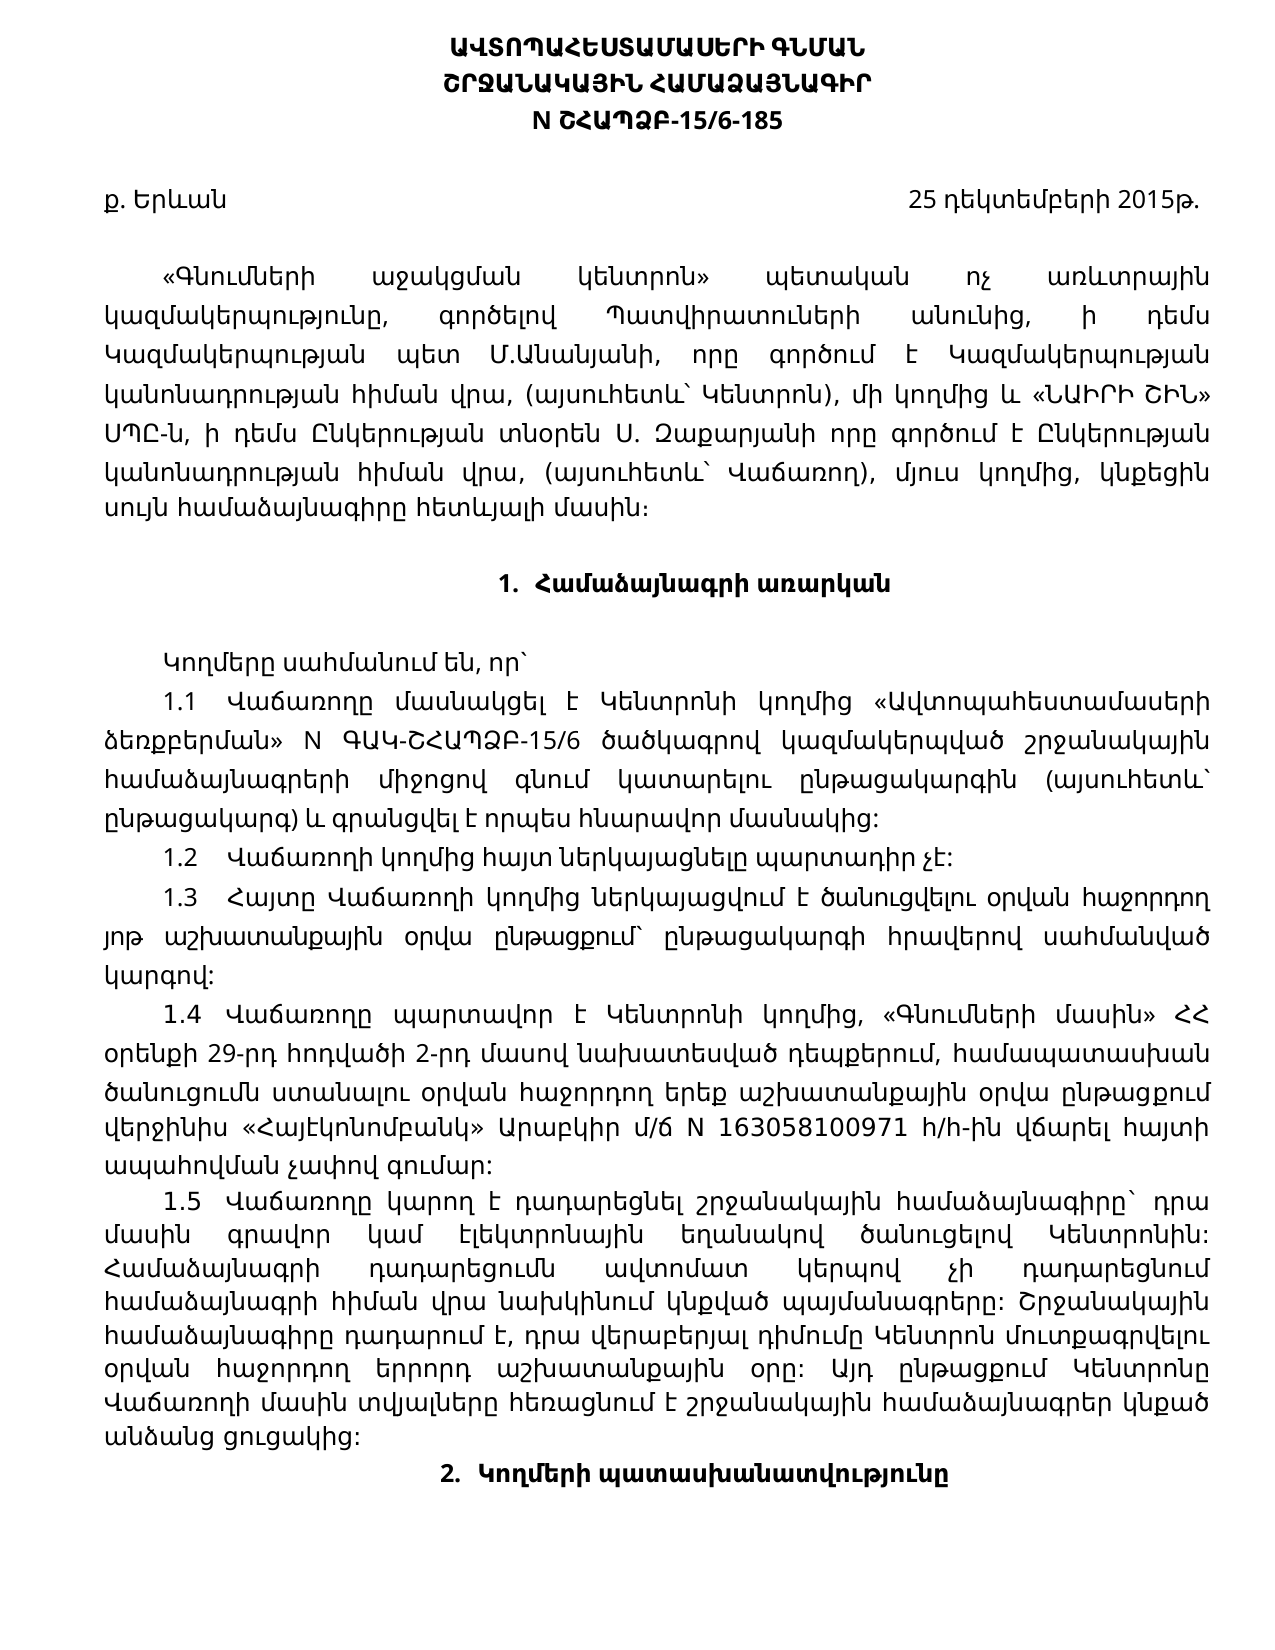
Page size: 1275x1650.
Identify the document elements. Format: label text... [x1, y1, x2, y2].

list Վաճառողի կողմից հայտ ներկայացնելը պարտադիր չէ: [103, 840, 1211, 874]
list Վաճառողը մասնակցել է Կենտրոնի կողմից «Ավտոպահեստամասերի ձեռքբերման» N ԳԱԿ-ՇՀԱՊՁԲ-15/6 ծածկագրով կազմակերպված շրջանակային համաձայնագրերի միջոցով գնում կատարելու ընթացակարգին (այսուհետև` ընթացակարգ) և գրանցվել է որպես հնարավոր մասնակից: [103, 683, 1211, 835]
text «Գնումների աջակցման կենտրոն» պետական ոչ առևտրային կազմակերպությունը, գործելով Պատվիրատուների անունից, ի դեմս Կազմակերպության պետ Մ.Անանյանի, որը գործում է Կազմակերպության կանոնադրության հիման վրա, (այսուհետև՝ Կենտրոն), մի կողմից և «ՆԱԻՐԻ ՇԻՆ» ՍՊԸ-ն, ի դեմս Ընկերության տնօրեն Ս. Զաքարյանի որը գործում է Ընկերության կանոնադրության հիման վրա, (այսուհետև՝ Վաճառող), մյուս կողմից, կնքեցին սույն համաձայնագիրը հետևյալի մասին։ [103, 259, 1211, 522]
list Վաճառողը պարտավոր է Կենտրոնի կողմից, «Գնումների մասին» ՀՀ օրենքի 29-րդ հոդվածի 2-րդ մասով նախատեսված դեպքերում, համապատասխան ծանուցումն ստանալու օրվան հաջորդող երեք աշխատանքային օրվա ընթացքում վերջինիս «Հայէկոնոմբանկ» Արաբկիր մ/ճ N 163058100971 հ/հ-ին վճարել հայտի ապահովման չափով գումար: [103, 997, 1211, 1182]
text ԱՎՏՈՊԱՀԵՍՏԱՄԱՍԵՐԻ ԳՆՄԱՆ [103, 29, 1211, 64]
text ՇՐՋԱՆԱԿԱՅԻՆ ՀԱՄԱՁԱՅՆԱԳԻՐ [103, 69, 1211, 98]
list Կողմերի պատասխանատվությունը [178, 1455, 1211, 1489]
list Վաճառողը կարող է դադարեցնել շրջանակային համաձայնագիրը` դրա մասին գրավոր կամ էլեկտրոնային եղանակով ծանուցելով Կենտրոնին: Համաձայնագրի դադարեցումն ավտոմատ կերպով չի դադարեցնում համաձայնագրի հիման վրա նախկինում կնքված պայմանագրերը: Շրջանակային համաձայնագիրը դադարում է, դրա վերաբերյալ դիմումը Կենտրոն մուտքագրվելու օրվան հաջորդող երրորդ աշխատանքային օրը: Այդ ընթացքում Կենտրոնը Վաճառողի մասին տվյալները հեռացնում է շրջանակային համաձայնագրեր կնքած անձանց ցուցակից: [103, 1187, 1211, 1451]
text N ՇՀԱՊՁԲ-15/6-185 [103, 103, 1211, 137]
table_header 25 դեկտեմբերի 2015թ. [605, 181, 1211, 220]
text Կողմերը սահմանում են, որ` [103, 644, 1211, 678]
table_header ք. Երևան [92, 181, 605, 220]
list Համաձայնագրի առարկան [178, 566, 1211, 600]
list Հայտը Վաճառողի կողմից ներկայացվում է ծանուցվելու օրվան հաջորդող յոթ աշխատանքային օրվա ընթացքում` ընթացակարգի հրավերով սահմանված կարգով: [103, 879, 1211, 992]
